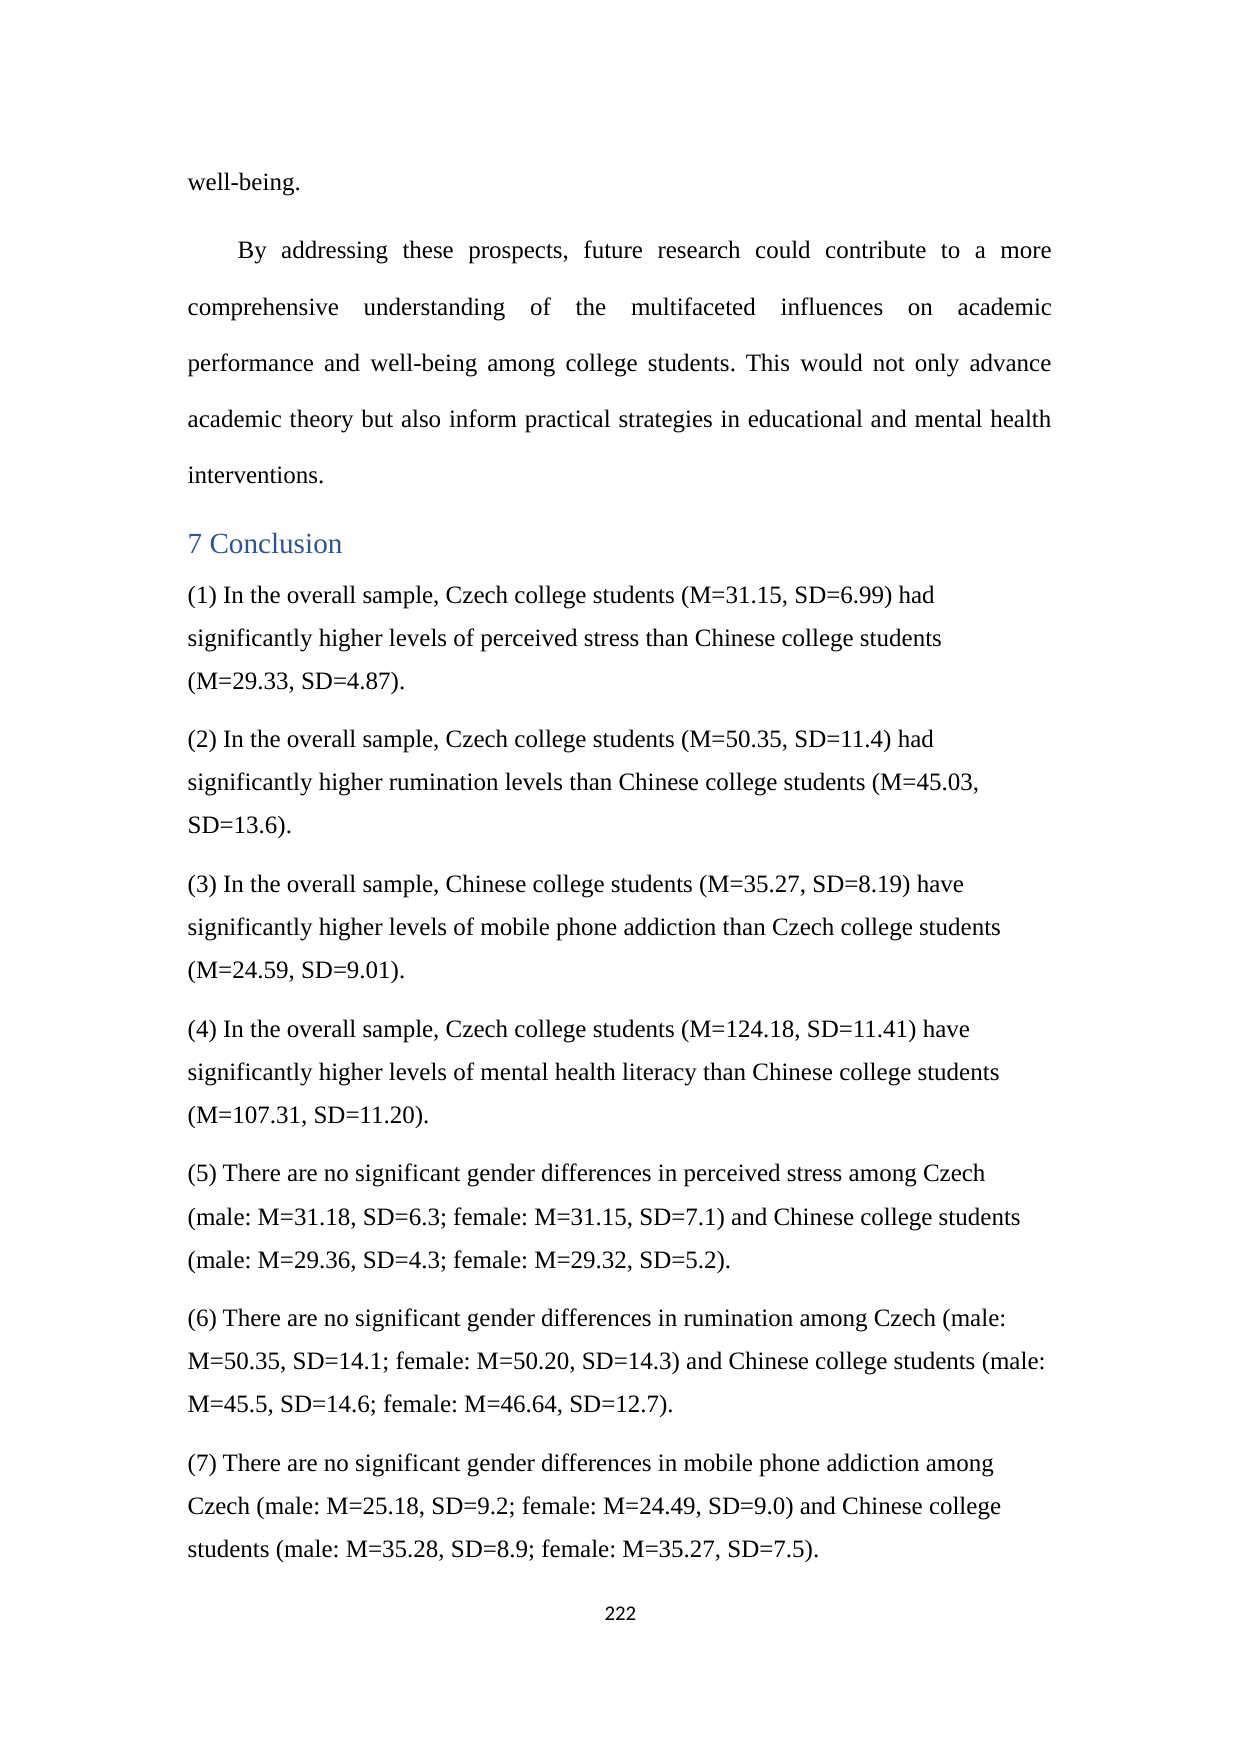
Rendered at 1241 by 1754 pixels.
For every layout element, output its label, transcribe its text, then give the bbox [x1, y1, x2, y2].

text (5) There are no significant gender differences in perceived stress among Czech (male: M=31.18, SD=6.3; female: M=31.15, SD=7.1) and Chinese college students (male: M=29.36, SD=4.3; female: M=29.32, SD=5.2). [187, 1154, 1053, 1278]
text (1) In the overall sample, Czech college students (M=31.15, SD=6.99) had significantly higher levels of perceived stress than Chinese college students (M=29.33, SD=4.87). [187, 575, 1053, 699]
text (3) In the overall sample, Chinese college students (M=35.27, SD=8.19) have significantly higher levels of mobile phone addiction than Czech college students (M=24.59, SD=9.01). [187, 865, 1053, 988]
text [187, 162, 1053, 200]
text (2) In the overall sample, Czech college students (M=50.35, SD=11.4) had significantly higher rumination levels than Chinese college students (M=45.03, SD=13.6). [187, 720, 1053, 844]
subtitle 7 Conclusion [187, 524, 1053, 562]
text (7) There are no significant gender differences in mobile phone addiction among Czech (male: M=25.18, SD=9.2; female: M=24.49, SD=9.0) and Chinese college students (male: M=35.28, SD=8.9; female: M=35.27, SD=7.5). [187, 1443, 1053, 1567]
text (6) There are no significant gender differences in rumination among Czech (male: M=50.35, SD=14.1; female: M=50.20, SD=14.3) and Chinese college students (male: M=45.5, SD=14.6; female: M=46.64, SD=12.7). [187, 1299, 1053, 1422]
text (4) In the overall sample, Czech college students (M=124.18, SD=11.41) have significantly higher levels of mental health literacy than Chinese college students (M=107.31, SD=11.20). [187, 1009, 1053, 1133]
text By addressing these prospects, future research could contribute to a more comprehensive understanding of the multifaceted influences on academic performance and well-being among college students. This would not only advance academic theory but also inform practical strategies in educational and mental health interventions. [187, 231, 1053, 493]
